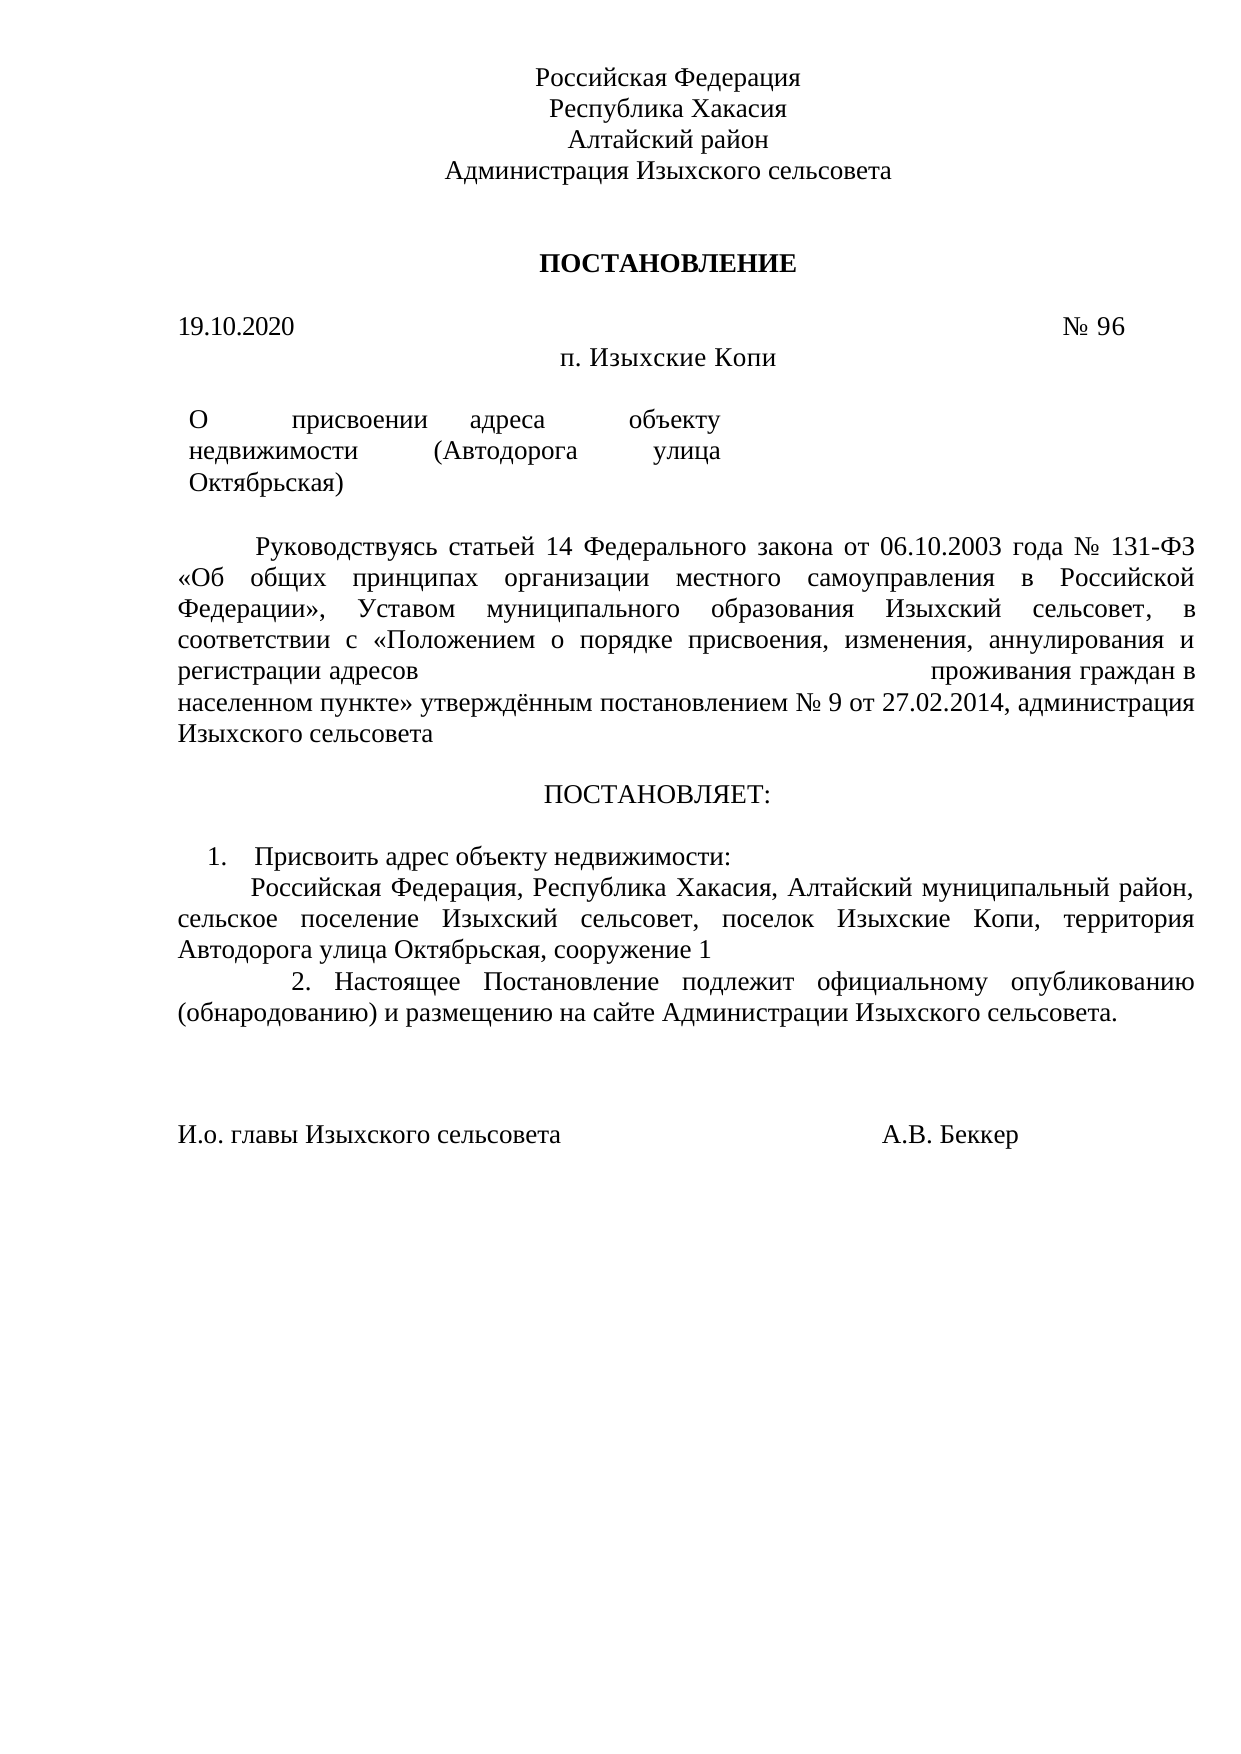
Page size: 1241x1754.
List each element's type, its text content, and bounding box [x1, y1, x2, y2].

text Республика Хакасия [177, 92, 1159, 123]
text ПОСТАНОВЛЯЕТ: [182, 779, 1159, 809]
text 1. Присвоить адрес объекту недвижимости: [177, 840, 1196, 871]
text 2. Настоящее Постановление подлежит официальному опубликованию (обнародованию) и размещению на сайте Администрации Изыхского сельсовета. [177, 965, 1196, 1027]
text Алтайский район [177, 123, 1159, 154]
text Администрация Изыхского сельсовета [177, 154, 1159, 185]
text И.о. главы Изыхского сельсовета А.В. Беккер [177, 1118, 1196, 1149]
text 19.10.2020 № 96 [177, 310, 1190, 341]
text Российская Федерация, Республика Хакасия, Алтайский муниципальный район, сельское поселение Изыхский сельсовет, поселок Изыхские Копи, территория Автодорога улица Октябрьская, сооружение 1 [177, 871, 1196, 965]
text Руководствуясь статьей 14 Федерального закона от 06.10.2003 года № 131-ФЗ «Об общих принципах организации местного самоуправления в Российской Федерации», Уставом муниципального образования Изыхский сельсовет, в соответствии с «Положением о порядке присвоения, изменения, аннулирования и регистрации адресов проживания граждан в населенном пункте» утверждённым постановлением № 9 от 27.02.2014, администрация Изыхского сельсовета [177, 530, 1196, 748]
text Российская Федерация [177, 61, 1159, 92]
text п. Изыхские Копи [177, 341, 1159, 372]
text ПОСТАНОВЛЕНИЕ [177, 248, 1159, 279]
table_header О присвоении адреса объекту недвижимости (Автодорога улица Октябрьская) [177, 403, 732, 499]
